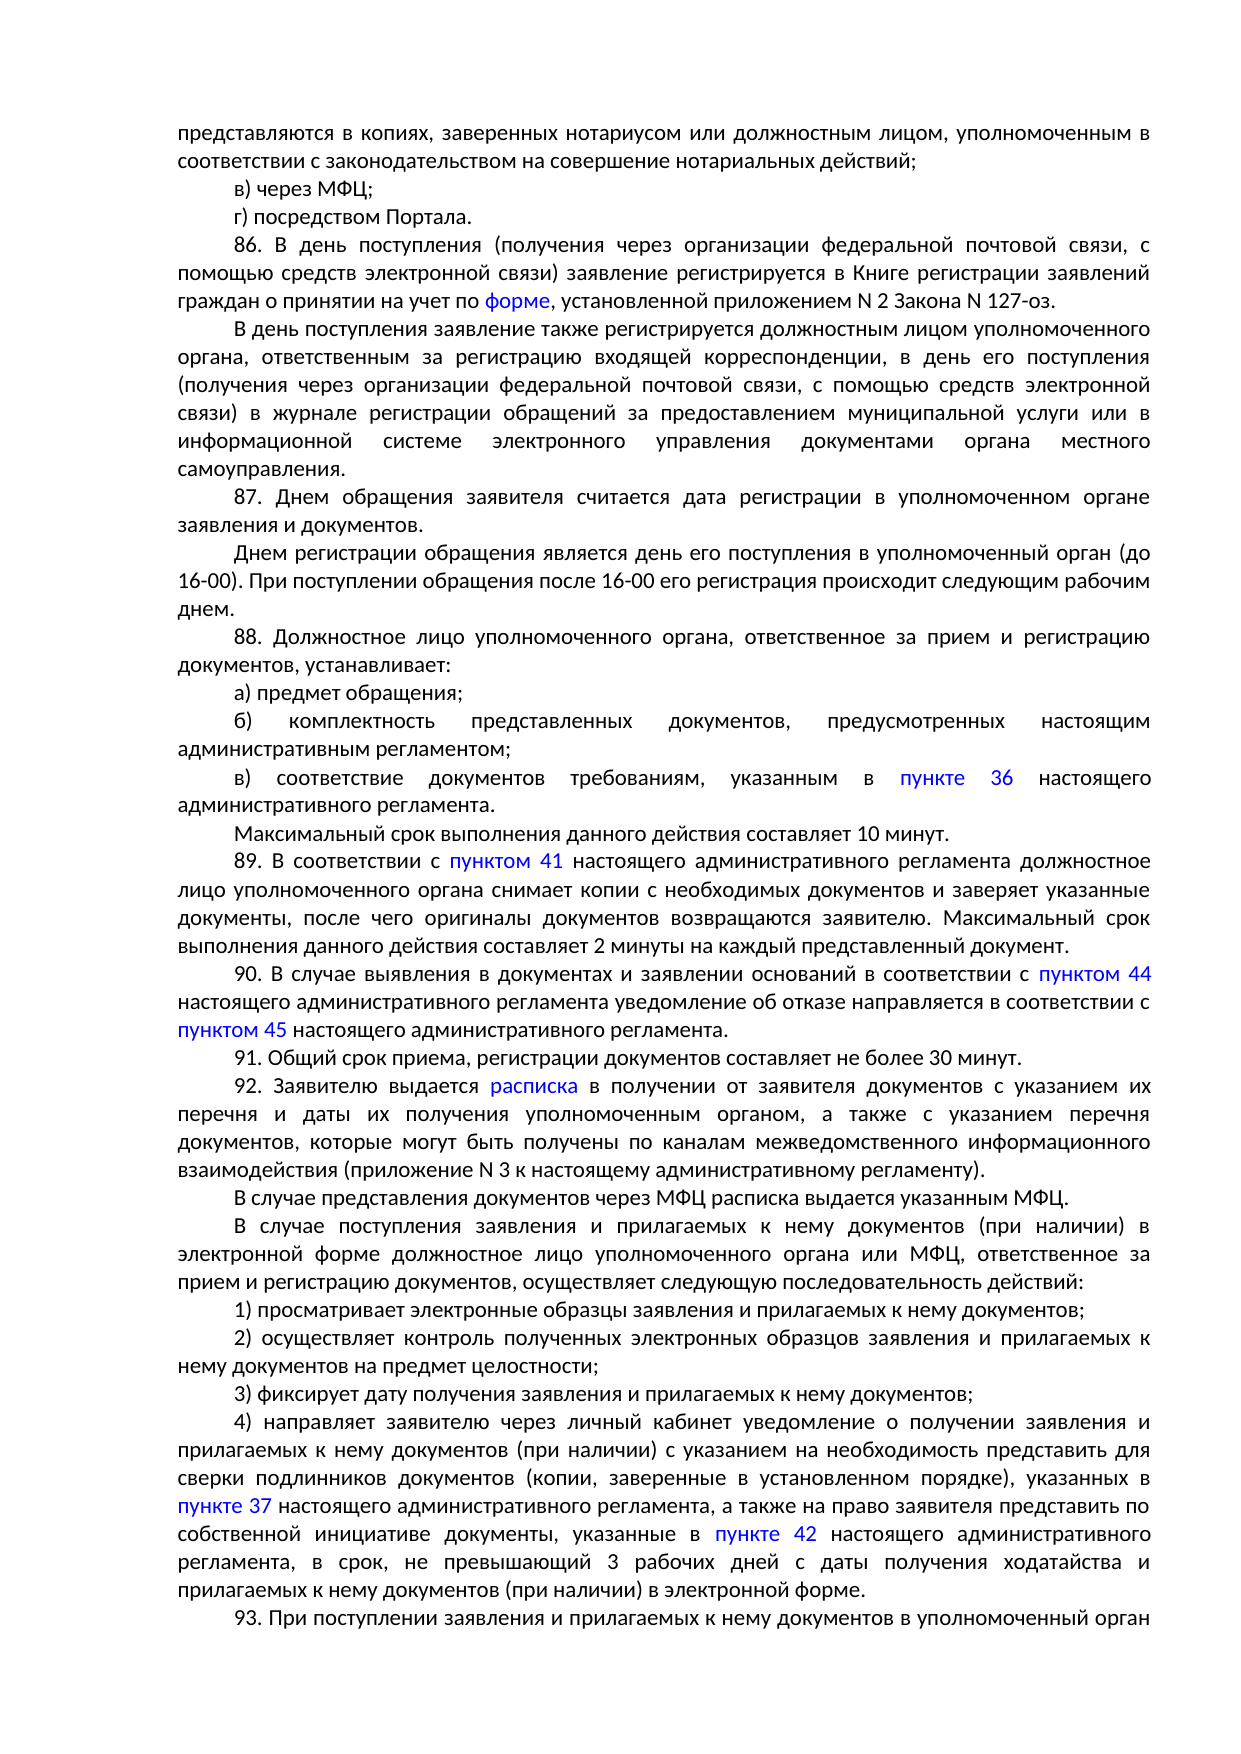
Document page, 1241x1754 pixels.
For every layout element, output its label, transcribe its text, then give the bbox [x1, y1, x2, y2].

text 92. Заявителю выдается расписка в получении от заявителя документов с указанием их перечня и даты их получения уполномоченным органом, а также с указанием перечня документов, которые могут быть получены по каналам межведомственного информационного взаимодействия (приложение N 3 к настоящему административному регламенту). [177, 1071, 1152, 1183]
text в) через МФЦ; [177, 174, 1152, 202]
text В случае представления документов через МФЦ расписка выдается указанным МФЦ. [177, 1183, 1152, 1211]
text г) посредством Портала. [177, 202, 1152, 230]
text в) соответствие документов требованиям, указанным в пункте 36 настоящего административного регламента. [177, 763, 1152, 819]
text а) предмет обращения; [177, 678, 1152, 707]
text 89. В соответствии с пунктом 41 настоящего административного регламента должностное лицо уполномоченного органа снимает копии с необходимых документов и заверяет указанные документы, после чего оригиналы документов возвращаются заявителю. Максимальный срок выполнения данного действия составляет 2 минуты на каждый представленный документ. [177, 847, 1152, 959]
text 91. Общий срок приема, регистрации документов составляет не более 30 минут. [177, 1043, 1152, 1071]
text 4) направляет заявителю через личный кабинет уведомление о получении заявления и прилагаемых к нему документов (при наличии) с указанием на необходимость представить для сверки подлинников документов (копии, заверенные в установленном порядке), указанных в пункте 37 настоящего административного регламента, а также на право заявителя представить по собственной инициативе документы, указанные в пункте 42 настоящего административного регламента, в срок, не превышающий 3 рабочих дней с даты получения ходатайства и прилагаемых к нему документов (при наличии) в электронной форме. [177, 1407, 1152, 1603]
text Днем регистрации обращения является день его поступления в уполномоченный орган (до 16-00). При поступлении обращения после 16-00 его регистрация происходит следующим рабочим днем. [177, 538, 1152, 622]
text 1) просматривает электронные образцы заявления и прилагаемых к нему документов; [177, 1295, 1152, 1323]
text 86. В день поступления (получения через организации федеральной почтовой связи, с помощью средств электронной связи) заявление регистрируется в Книге регистрации заявлений граждан о принятии на учет по форме, установленной приложением N 2 Закона N 127-оз. [177, 230, 1152, 314]
text Максимальный срок выполнения данного действия составляет 10 минут. [177, 819, 1152, 847]
text 90. В случае выявления в документах и заявлении оснований в соответствии с пунктом 44 настоящего административного регламента уведомление об отказе направляется в соответствии с пунктом 45 настоящего административного регламента. [177, 959, 1152, 1043]
text 88. Должностное лицо уполномоченного органа, ответственное за прием и регистрацию документов, устанавливает: [177, 622, 1152, 678]
text б) комплектность представленных документов, предусмотренных настоящим административным регламентом; [177, 707, 1152, 763]
text 87. Днем обращения заявителя считается дата регистрации в уполномоченном органе заявления и документов. [177, 482, 1152, 538]
text 3) фиксирует дату получения заявления и прилагаемых к нему документов; [177, 1379, 1152, 1407]
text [177, 1603, 1152, 1631]
text В случае поступления заявления и прилагаемых к нему документов (при наличии) в электронной форме должностное лицо уполномоченного органа или МФЦ, ответственное за прием и регистрацию документов, осуществляет следующую последовательность действий: [177, 1211, 1152, 1295]
text В день поступления заявление также регистрируется должностным лицом уполномоченного органа, ответственным за регистрацию входящей корреспонденции, в день его поступления (получения через организации федеральной почтовой связи, с помощью средств электронной связи) в журнале регистрации обращений за предоставлением муниципальной услуги или в информационной системе электронного управления документами органа местного самоуправления. [177, 314, 1152, 482]
text 2) осуществляет контроль полученных электронных образцов заявления и прилагаемых к нему документов на предмет целостности; [177, 1323, 1152, 1379]
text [177, 118, 1152, 174]
